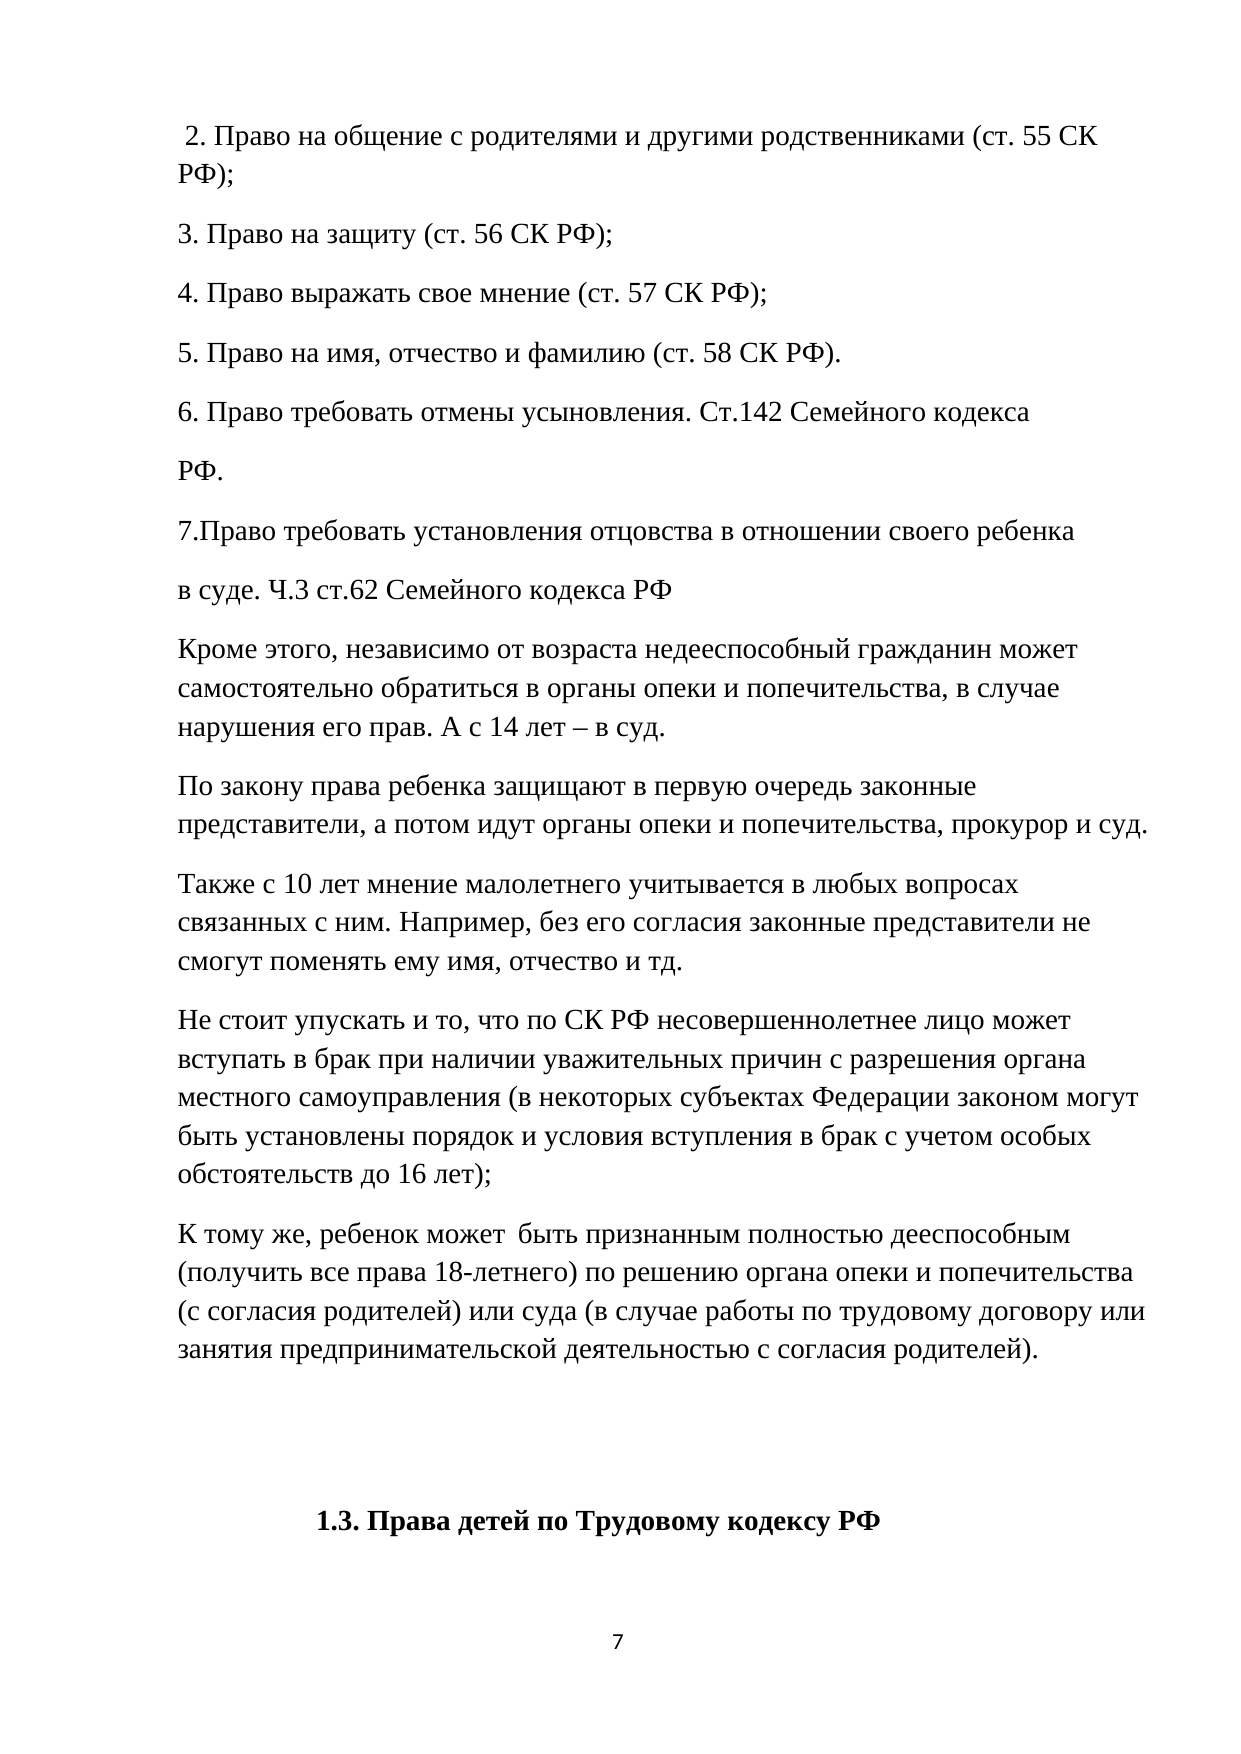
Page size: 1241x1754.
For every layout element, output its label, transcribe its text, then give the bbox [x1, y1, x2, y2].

text По закону права ребенка защищают в первую очередь законные представители, а потом идут органы опеки и попечительства, прокурор и суд. [177, 768, 1152, 840]
text Не стоит упускать и то, что по СК РФ несовершеннолетнее лицо может вступать в брак при наличии уважительных причин с разрешения органа местного самоуправления (в некоторых субъектах Федерации законом могут быть установлены порядок и условия вступления в брак с учетом особых обстоятельств до 16 лет); [177, 1002, 1152, 1190]
text 3. Право на защиту (ст. 56 СК РФ); [177, 216, 1152, 249]
text 5. Право на имя, отчество и фамилию (ст. 58 СК РФ). [177, 335, 1152, 368]
text 7.Право требовать установления отцовства в отношении своего ребенка [177, 513, 1152, 546]
text 2. Право на общение с родителями и другими родственниками (ст. 55 СК РФ); [177, 118, 1152, 190]
text в суде. Ч.3 ст.62 Семейного кодекса РФ [177, 572, 1152, 606]
text 6. Право требовать отмены усыновления. Ст.142 Семейного кодекса [177, 394, 1152, 428]
text Кроме этого, независимо от возраста недееспособный гражданин может самостоятельно обратиться в органы опеки и попечительства, в случае нарушения его прав. А с 14 лет – в суд. [177, 632, 1152, 742]
text 1.3. Права детей по Трудовому кодексу РФ [177, 1503, 1152, 1537]
text РФ. [177, 453, 1152, 487]
text К тому же, ребенок может быть признанным полностью дееспособным (получить все права 18-летнего) по решению органа опеки и попечительства (с согласия родителей) или суда (в случае работы по трудовому договору или занятия предпринимательской деятельностью с согласия родителей). [177, 1216, 1152, 1365]
text Также с 10 лет мнение малолетнего учитывается в любых вопросах связанных с ним. Например, без его согласия законные представители не смогут поменять ему имя, отчество и тд. [177, 866, 1152, 977]
text 4. Право выражать свое мнение (ст. 57 СК РФ); [177, 275, 1152, 309]
